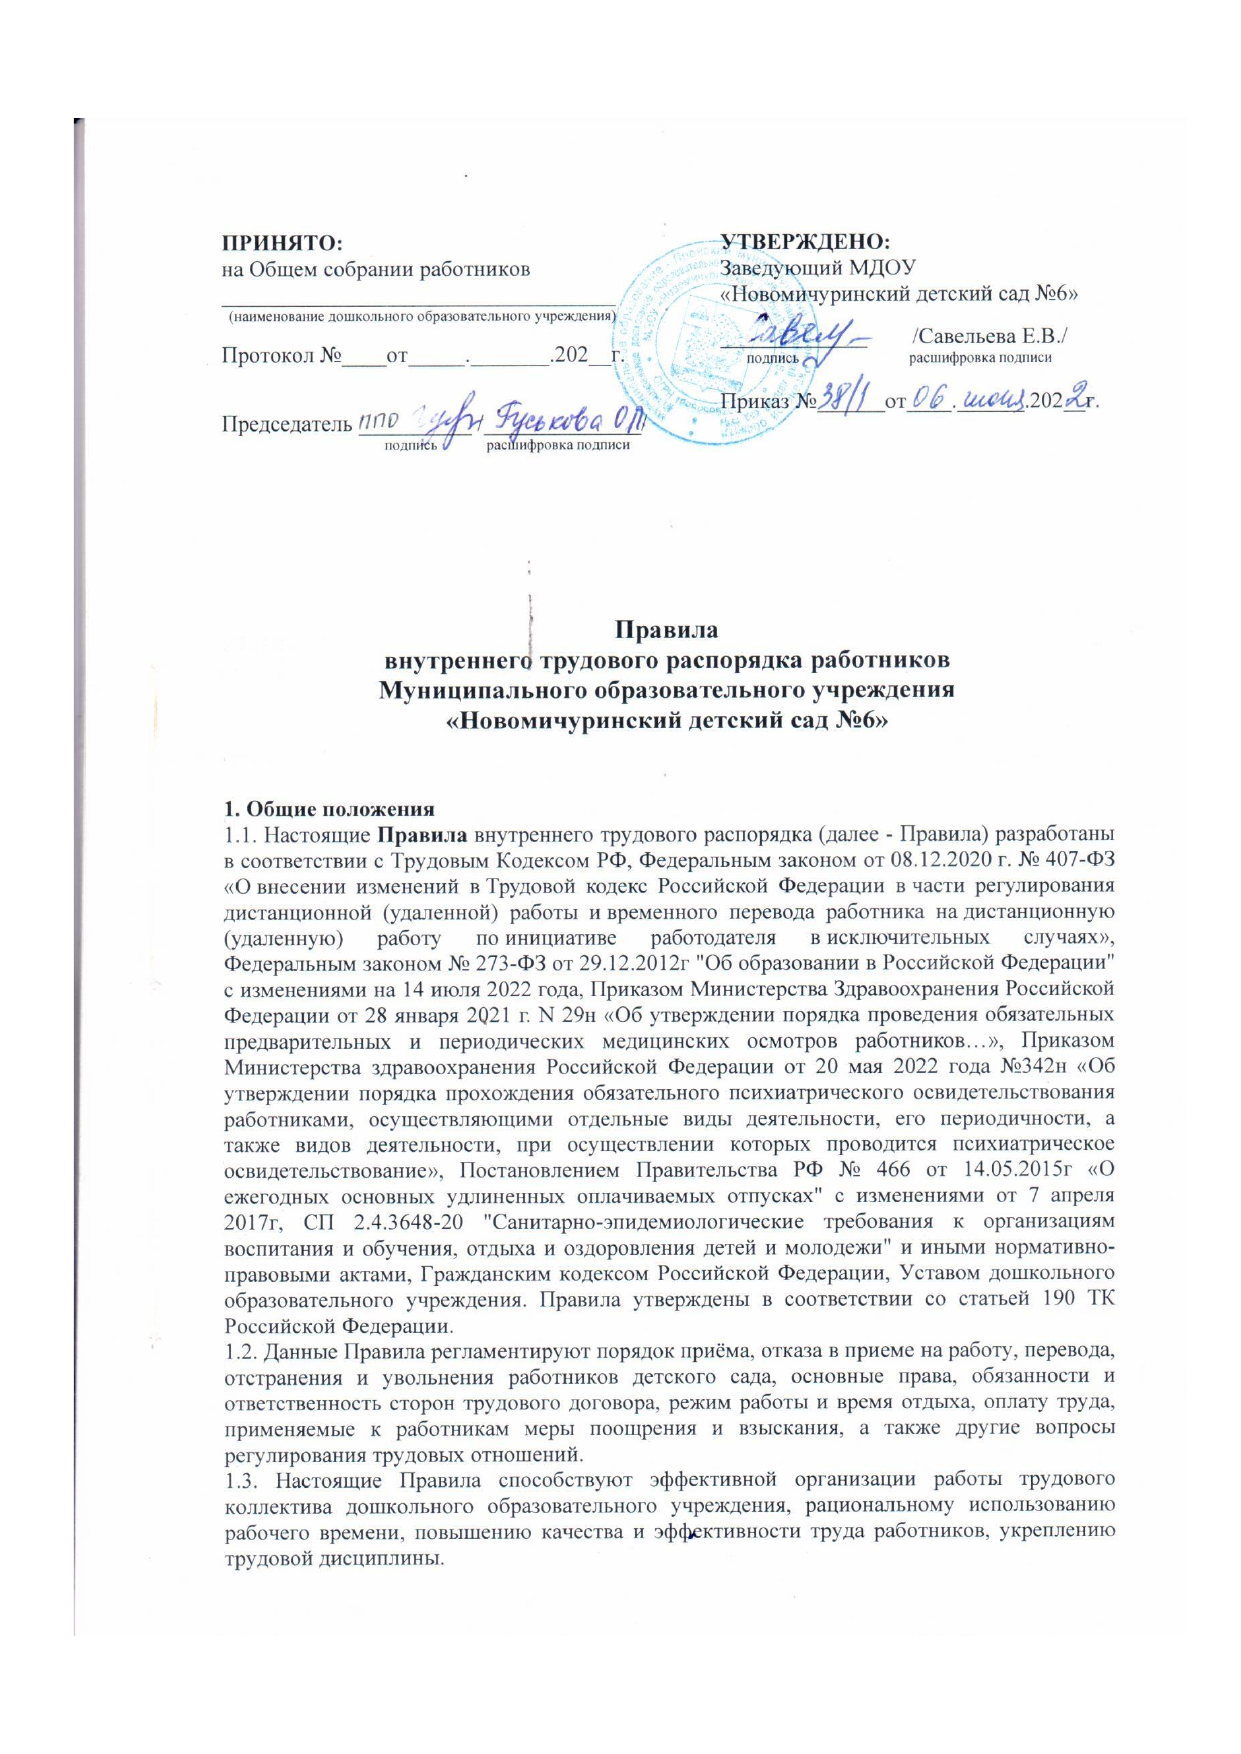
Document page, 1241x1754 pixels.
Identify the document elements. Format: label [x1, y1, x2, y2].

picture [73, 118, 1187, 1636]
